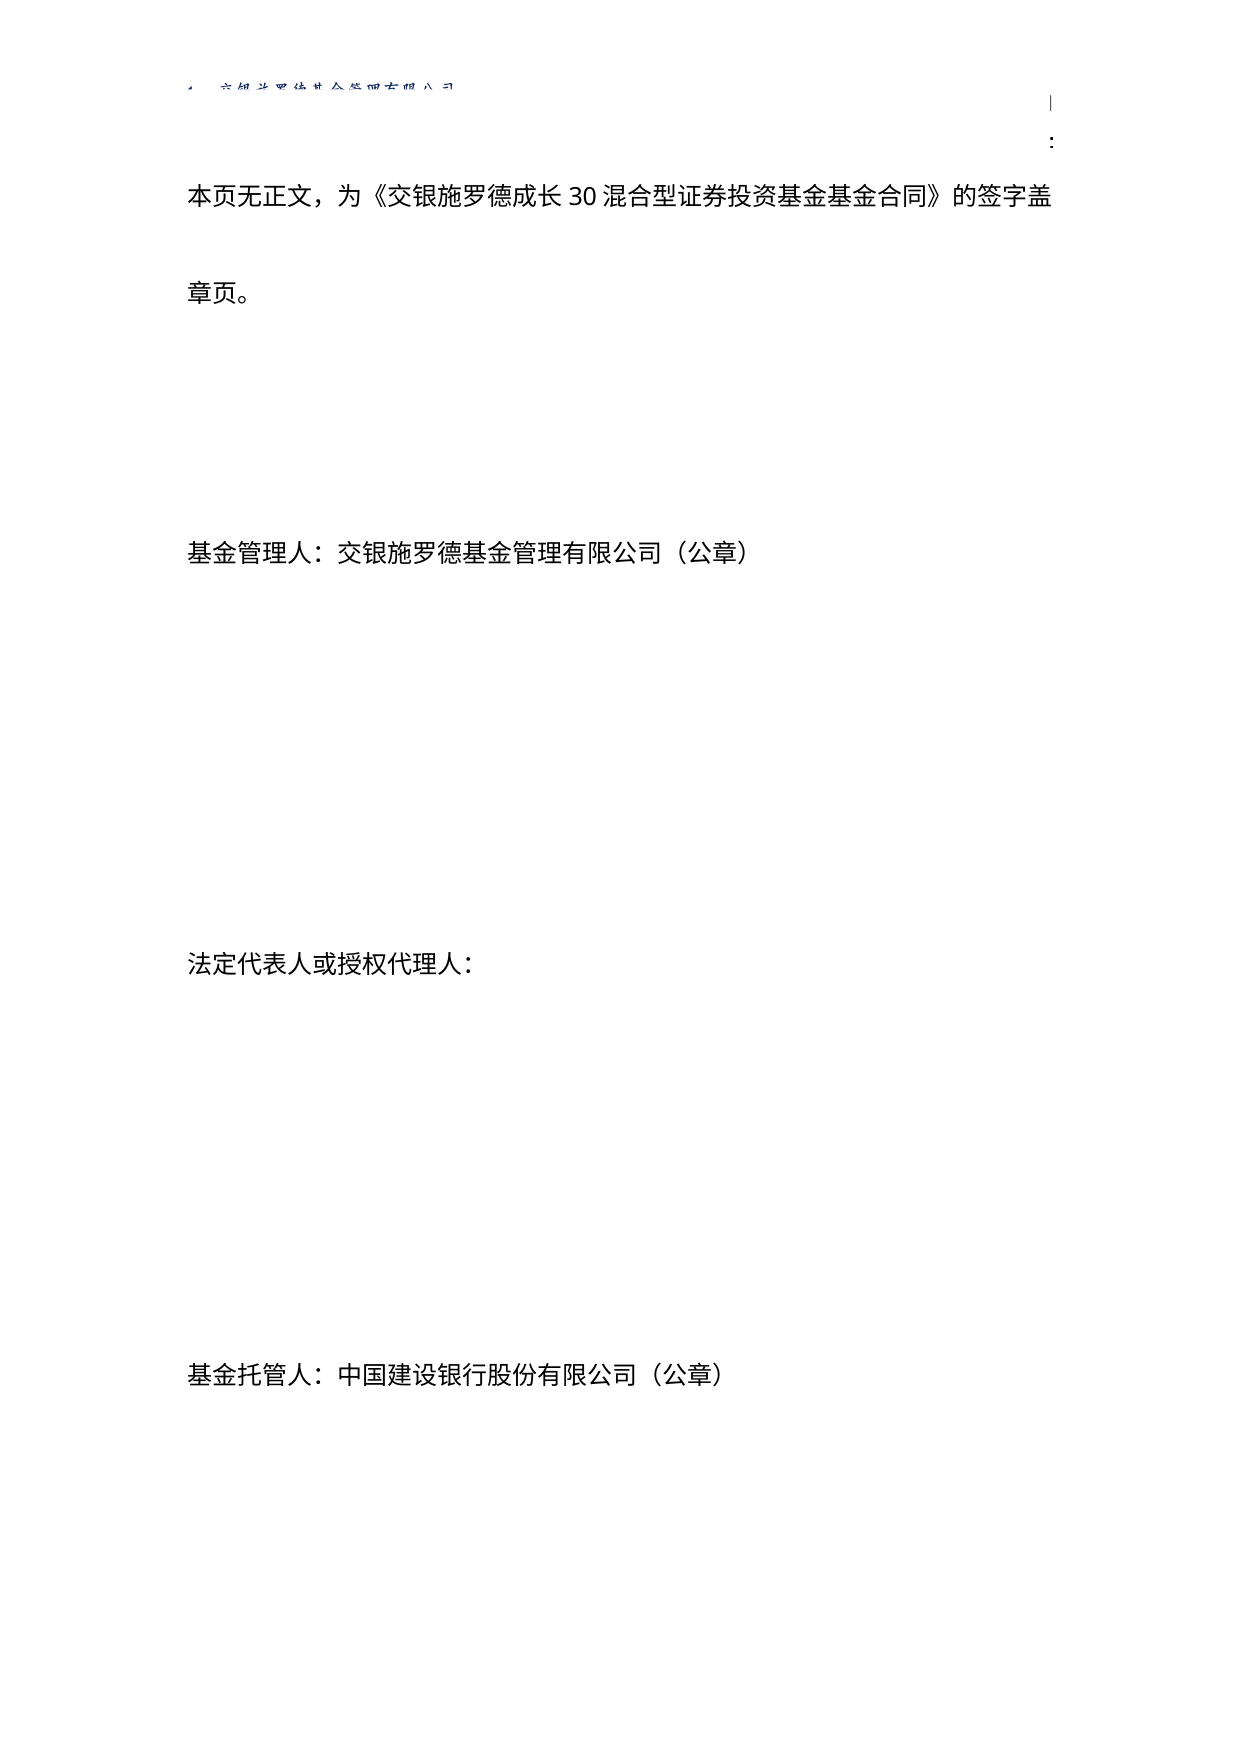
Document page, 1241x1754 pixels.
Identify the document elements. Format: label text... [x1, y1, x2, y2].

text 基金托管人：中国建设银行股份有限公司（公章） [187, 1341, 1053, 1406]
text 基金管理人：交银施罗德基金管理有限公司（公章） [187, 519, 1050, 584]
text 本页无正文，为《交银施罗德成长30混合型证券投资基金基金合同》的签字盖章页。 [187, 162, 1053, 324]
text 法定代表人或授权代理人： [187, 930, 1050, 995]
picture [182, 82, 464, 89]
